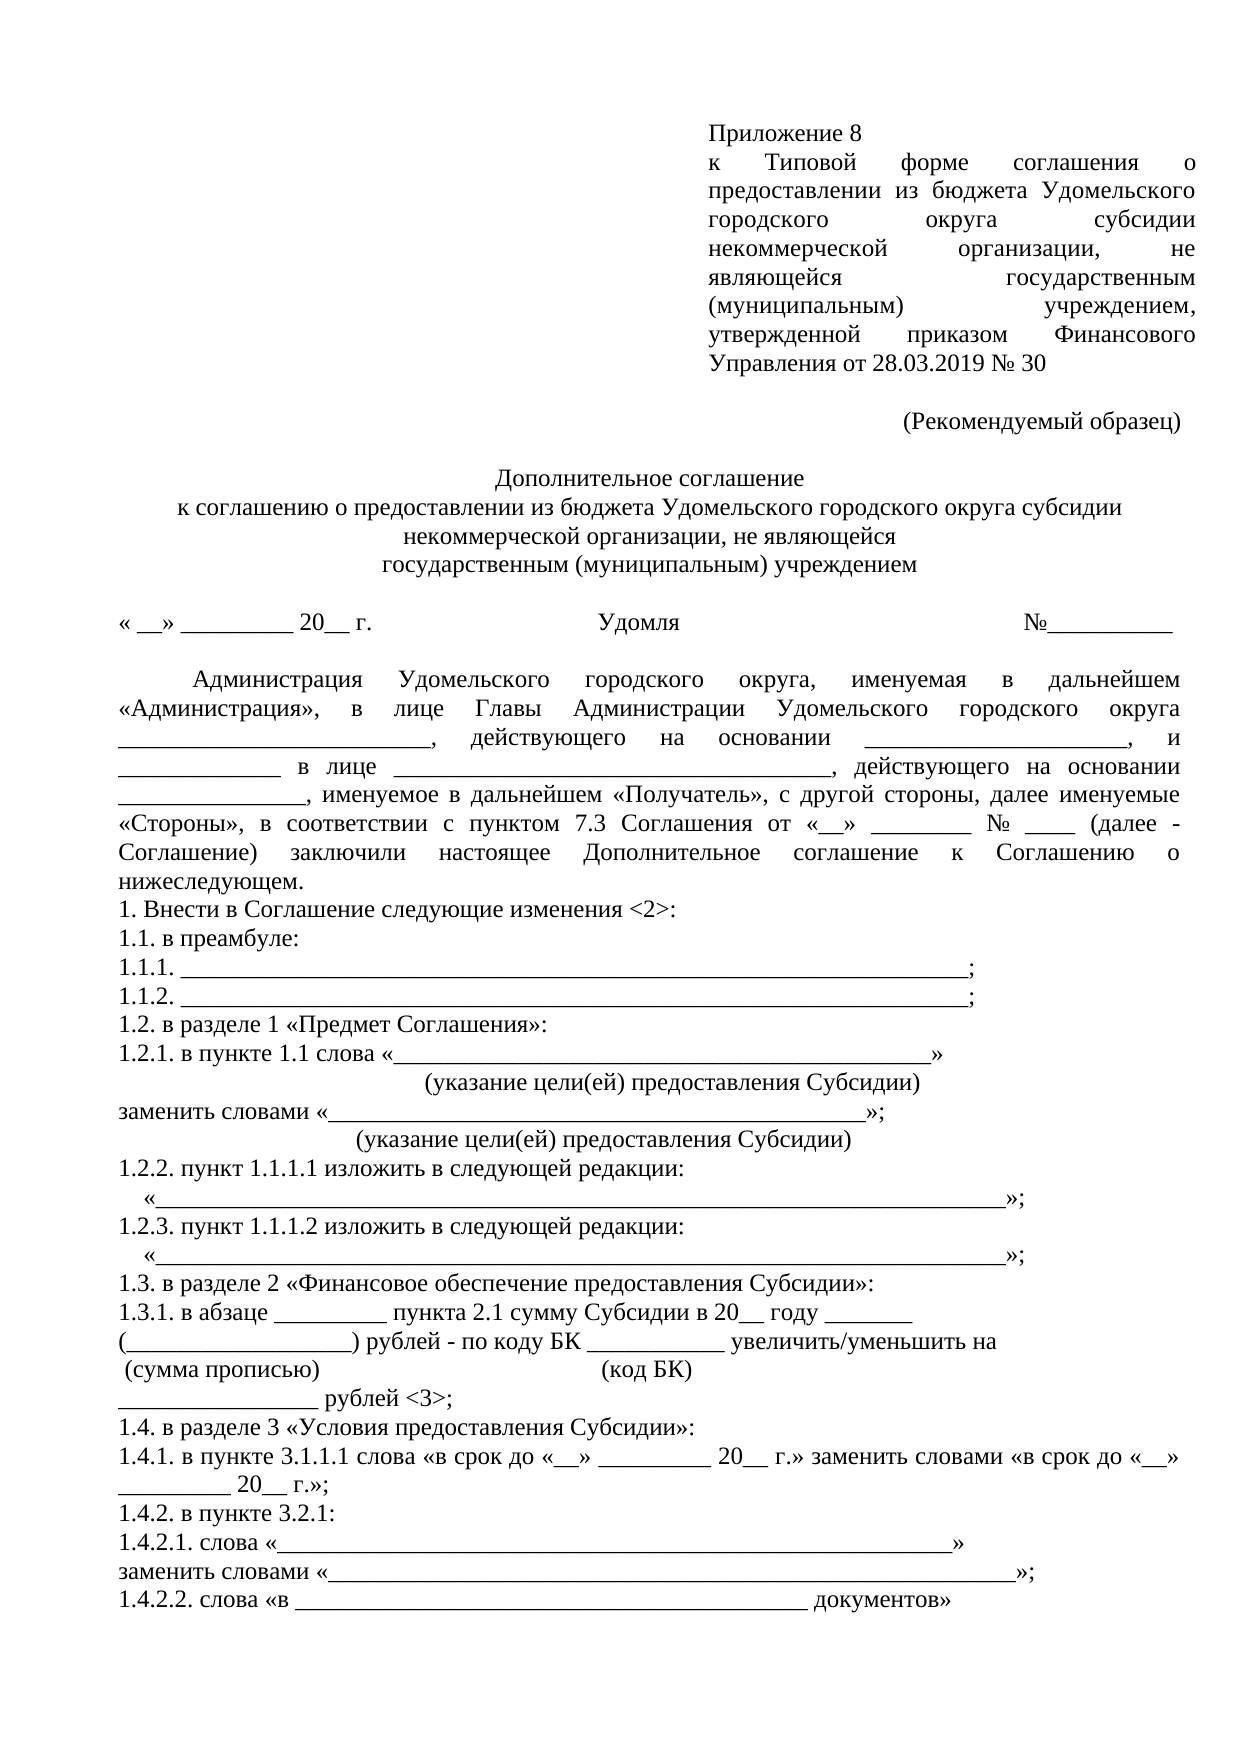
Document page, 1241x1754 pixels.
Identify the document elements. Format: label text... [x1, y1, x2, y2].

text (указание цели(ей) предоставления Субсидии) [118, 1067, 1181, 1096]
text 1.4.2. в пункте 3.2.1: [118, 1498, 1181, 1527]
text «____________________________________________________________________»; [118, 1239, 1181, 1268]
text государственным (муниципальным) учреждением [118, 549, 1181, 578]
text заменить словами «___________________________________________»; [118, 1096, 1181, 1124]
text (указание цели(ей) предоставления Субсидии) [118, 1124, 1181, 1153]
text 1. Внести в Соглашение следующие изменения <2>: [118, 894, 1181, 923]
text 1.3. в разделе 2 «Финансовое обеспечение предоставления Субсидии»: [118, 1268, 1181, 1297]
text 1.1. в преамбуле: [118, 923, 1181, 952]
text (__________________) рублей - по коду БК ___________ увеличить/уменьшить на [118, 1326, 1181, 1354]
text 1.4.2.1. слова «______________________________________________________» [118, 1527, 1181, 1556]
text «____________________________________________________________________»; [118, 1182, 1181, 1211]
text (Рекомендуемый образец) [118, 406, 1181, 434]
text 1.4. в разделе 3 «Условия предоставления Субсидии»: [118, 1412, 1181, 1441]
text Приложение 8 [708, 118, 1181, 147]
text 1.4.1. в пункте 3.1.1.1 слова «в срок до «__» _________ 20__ г.» заменить словами «в срок до «__» _________ 20__ г.»; [118, 1441, 1181, 1498]
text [118, 1556, 1181, 1584]
text « __» _________ 20__ г. Удомля №__________ [118, 607, 1181, 636]
text 1.3.1. в абзаце _________ пункта 2.1 сумму Субсидии в 20__ году _______ [118, 1297, 1181, 1326]
text 1.2.1. в пункте 1.1 слова «___________________________________________» [118, 1038, 1181, 1067]
text 1.2. в разделе 1 «Предмет Соглашения»: [118, 1009, 1181, 1038]
text 1.2.3. пункт 1.1.1.2 изложить в следующей редакции: [118, 1211, 1181, 1239]
text к соглашению о предоставлении из бюджета Удомельского городского округа субсидии некоммерческой организации, не являющейся [118, 492, 1181, 549]
text Администрация Удомельского городского округа, именуемая в дальнейшем «Администрация», в лице Главы Администрации Удомельского городского округа _________________________, действующего на основании _____________________, и _____________ в лице ___________________________________, действующего на основании _______________, именуемое в дальнейшем «Получатель», с другой стороны, далее именуемые «Стороны», в соответствии с пунктом 7.3 Соглашения от «__» ________ № ____ (далее - Соглашение) заключили настоящее Дополнительное соглашение к Соглашению о нижеследующем. [118, 664, 1181, 894]
text 1.1.1. _______________________________________________________________; [118, 952, 1181, 981]
text к Типовой форме соглашения о предоставлении из бюджета Удомельского городского округа субсидии некоммерческой организации, не являющейся государственным (муниципальным) учреждением, утвержденной приказом Финансового Управления от 28.03.2019 № 30 [708, 147, 1196, 377]
text 1.2.2. пункт 1.1.1.1 изложить в следующей редакции: [118, 1153, 1181, 1182]
text 1.1.2. _______________________________________________________________; [118, 981, 1181, 1009]
text 1.4.2.2. слова «в _________________________________________ документов» [118, 1584, 1181, 1613]
text (сумма прописью) (код БК) [118, 1354, 1181, 1383]
text ________________ рублей <3>; [118, 1383, 1181, 1412]
text Дополнительное соглашение [118, 463, 1181, 492]
